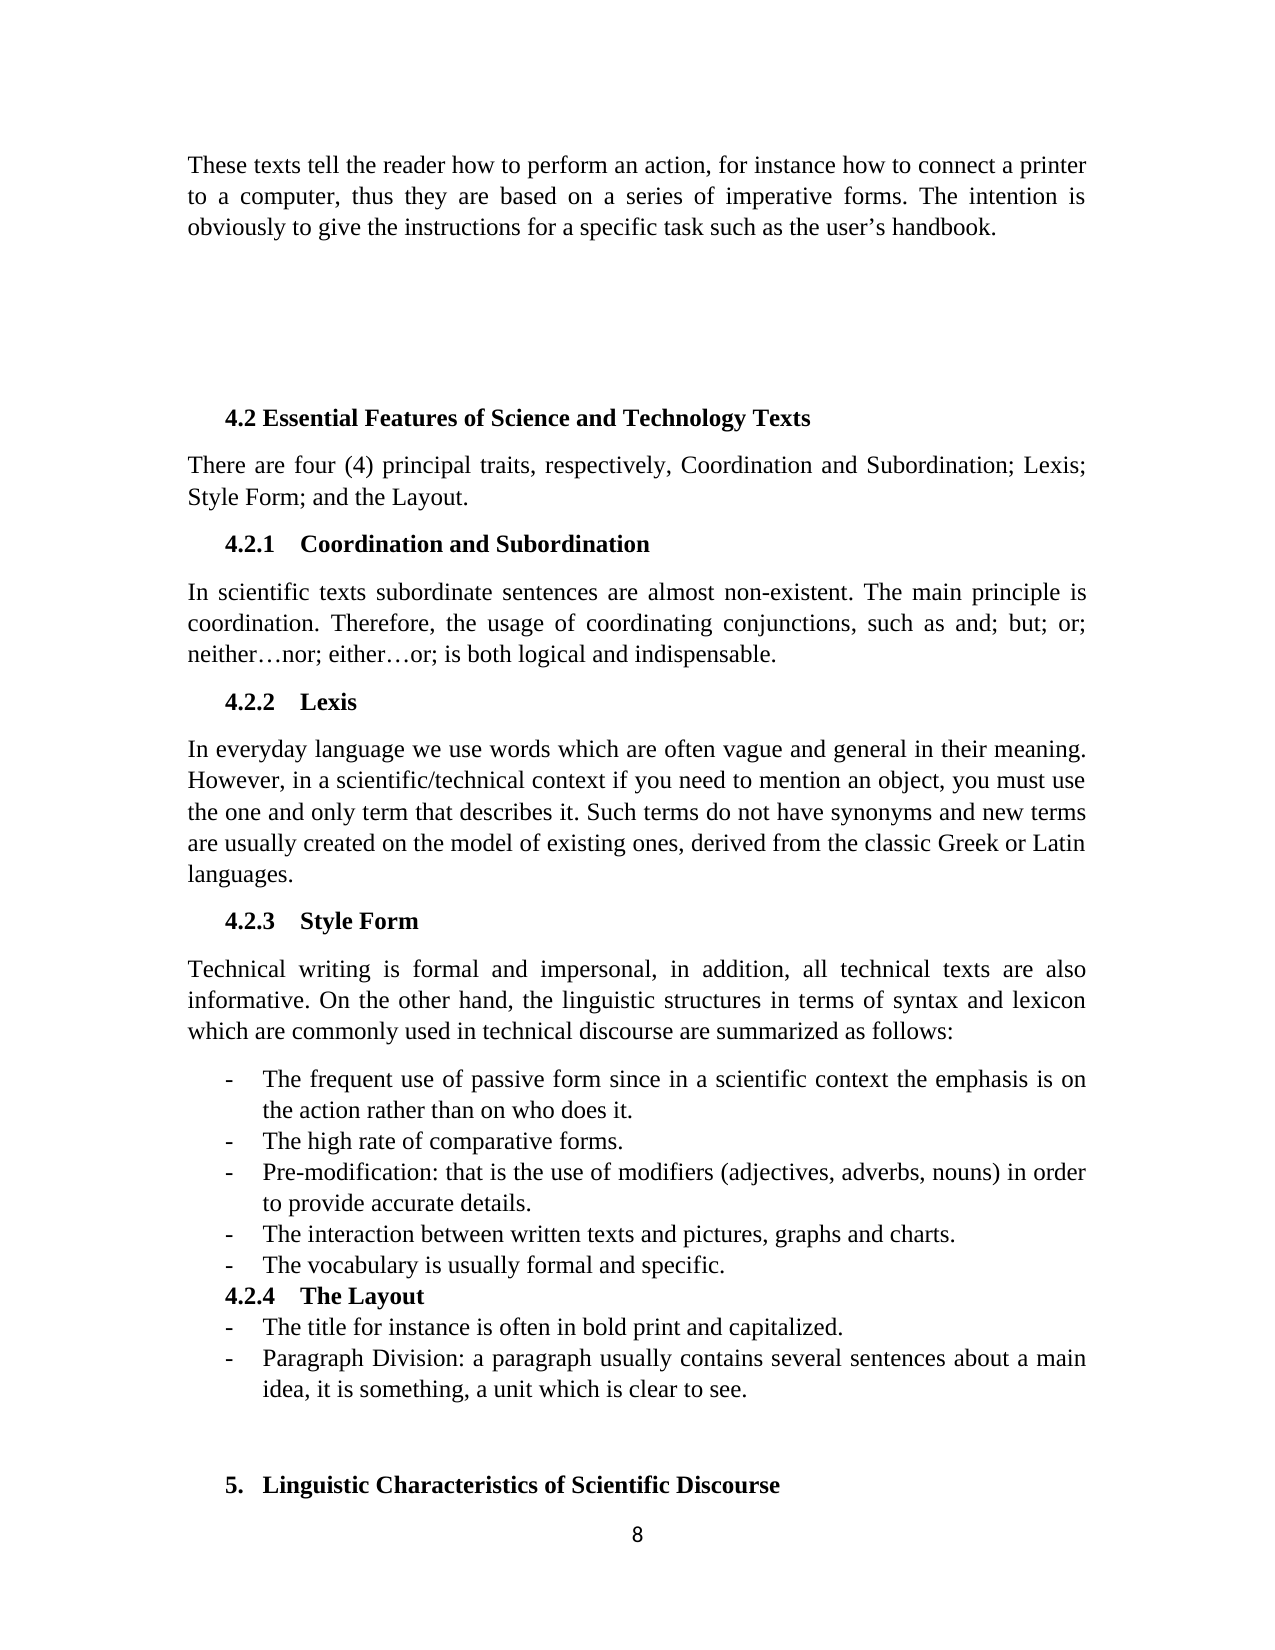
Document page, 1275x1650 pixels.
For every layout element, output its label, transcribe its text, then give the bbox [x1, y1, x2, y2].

list The interaction between written texts and pictures, graphs and charts. [225, 1219, 1087, 1248]
list Coordination and Subordination [225, 529, 1087, 558]
list Essential Features of Science and Technology Texts [225, 403, 1087, 432]
list Lexis [225, 687, 1087, 716]
text These texts tell the reader how to perform an action, for instance how to connect a printer to a computer, thus they are based on a series of imperative forms. The intention is obviously to give the instructions for a specific task such as the user’s handbook. [187, 150, 1087, 241]
text In everyday language we use words which are often vague and general in their meaning. However, in a scientific/technical context if you need to mention an object, you must use the one and only term that describes it. Such terms do not have synonyms and new terms are usually created on the model of existing ones, derived from the classic Greek or Latin languages. [187, 734, 1087, 887]
list Linguistic Characteristics of Scientific Discourse [225, 1470, 1087, 1498]
list The Layout [225, 1281, 1087, 1310]
list The frequent use of passive form since in a scientific context the emphasis is on the action rather than on who does it. [225, 1064, 1087, 1124]
list The high rate of comparative forms. [225, 1126, 1087, 1155]
list The title for instance is often in bold print and capitalized. [225, 1312, 1087, 1341]
list Paragraph Division: a paragraph usually contains several sentences about a main idea, it is something, a unit which is clear to see. [225, 1343, 1087, 1403]
text There are four (4) principal traits, respectively, Coordination and Subordination; Lexis; Style Form; and the Layout. [187, 451, 1087, 510]
list Pre-modification: that is the use of modifiers (adjectives, adverbs, nouns) in order to provide accurate details. [225, 1157, 1087, 1217]
list Style Form [225, 906, 1087, 935]
text In scientific texts subordinate sentences are almost non-existent. The main principle is coordination. Therefore, the usage of coordinating conjunctions, such as and; but; or; neither…nor; either…or; is both logical and indispensable. [187, 577, 1087, 668]
text Technical writing is formal and impersonal, in addition, all technical texts are also informative. On the other hand, the linguistic structures in terms of syntax and lexicon which are commonly used in technical discourse are summarized as follows: [187, 954, 1087, 1045]
list The vocabulary is usually formal and specific. [225, 1250, 1087, 1279]
